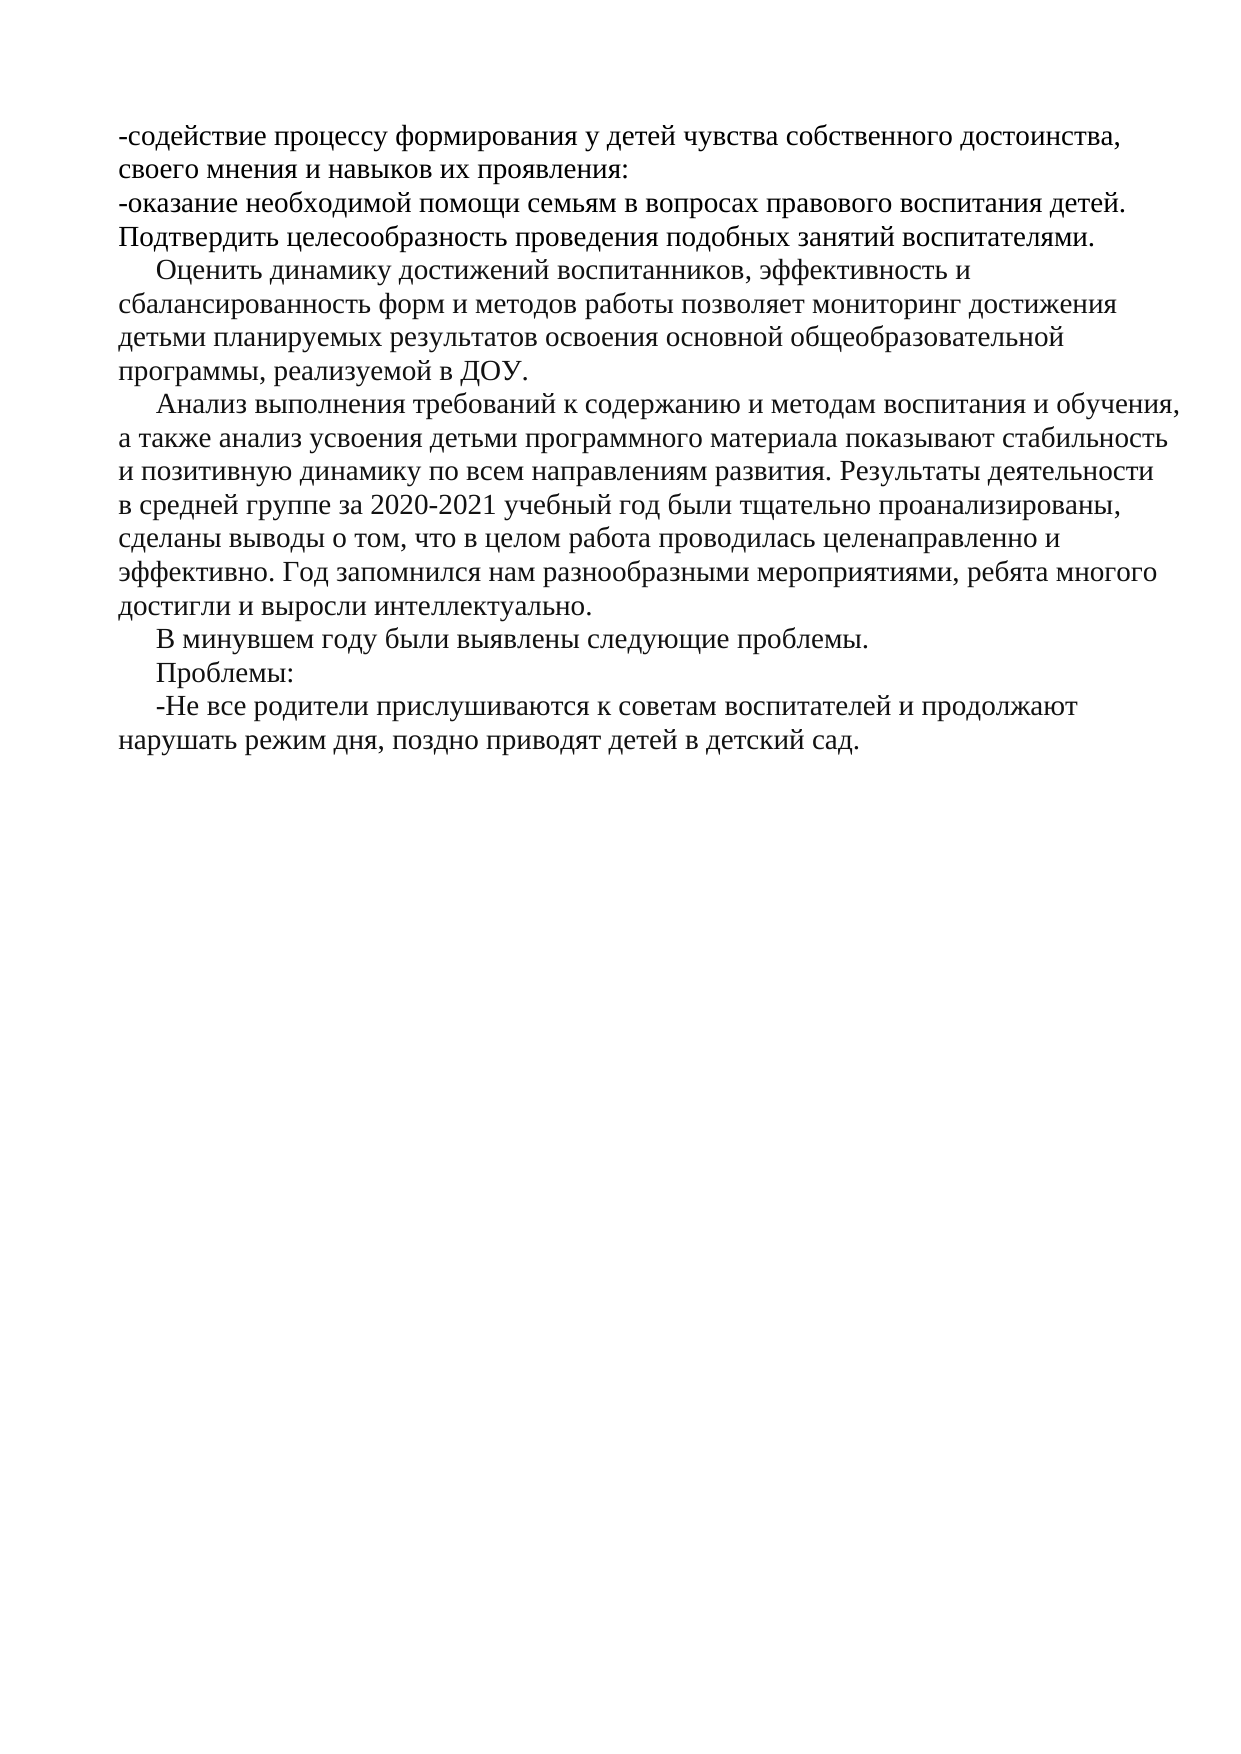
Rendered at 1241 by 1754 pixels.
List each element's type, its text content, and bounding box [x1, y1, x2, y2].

text -содействие процессу формирования у детей чувства собственного достоинства, своего мнения и навыков их проявления: -оказание необходимой помощи семьям в вопросах правового воспитания детей. Подтвердить целесообразность проведения подобных занятий воспитателями. [118, 118, 1181, 252]
text -Не все родители прислушиваются к советам воспитателей и продолжают нарушать режим дня, поздно приводят детей в детский сад. [118, 688, 1181, 755]
text В минувшем году были выявлены следующие проблемы. [118, 621, 1181, 655]
text Анализ выполнения требований к содержанию и методам воспитания и обучения, а также анализ усвоения детьми программного материала показывают стабильность и позитивную динамику по всем направлениям развития. Результаты деятельности в средней группе за 2020-2021 учебный год были тщательно проанализированы, сделаны выводы о том, что в целом работа проводилась целенаправленно и эффективно. Год запомнился нам разнообразными мероприятиями, ребята многого достигли и выросли интеллектуально. [118, 386, 1181, 621]
text Проблемы: [118, 655, 1181, 688]
text Оценить динамику достижений воспитанников, эффективность и сбалансированность форм и методов работы позволяет мониторинг достижения детьми планируемых результатов освоения основной общеобразовательной программы, реализуемой в ДОУ. [118, 252, 1181, 386]
